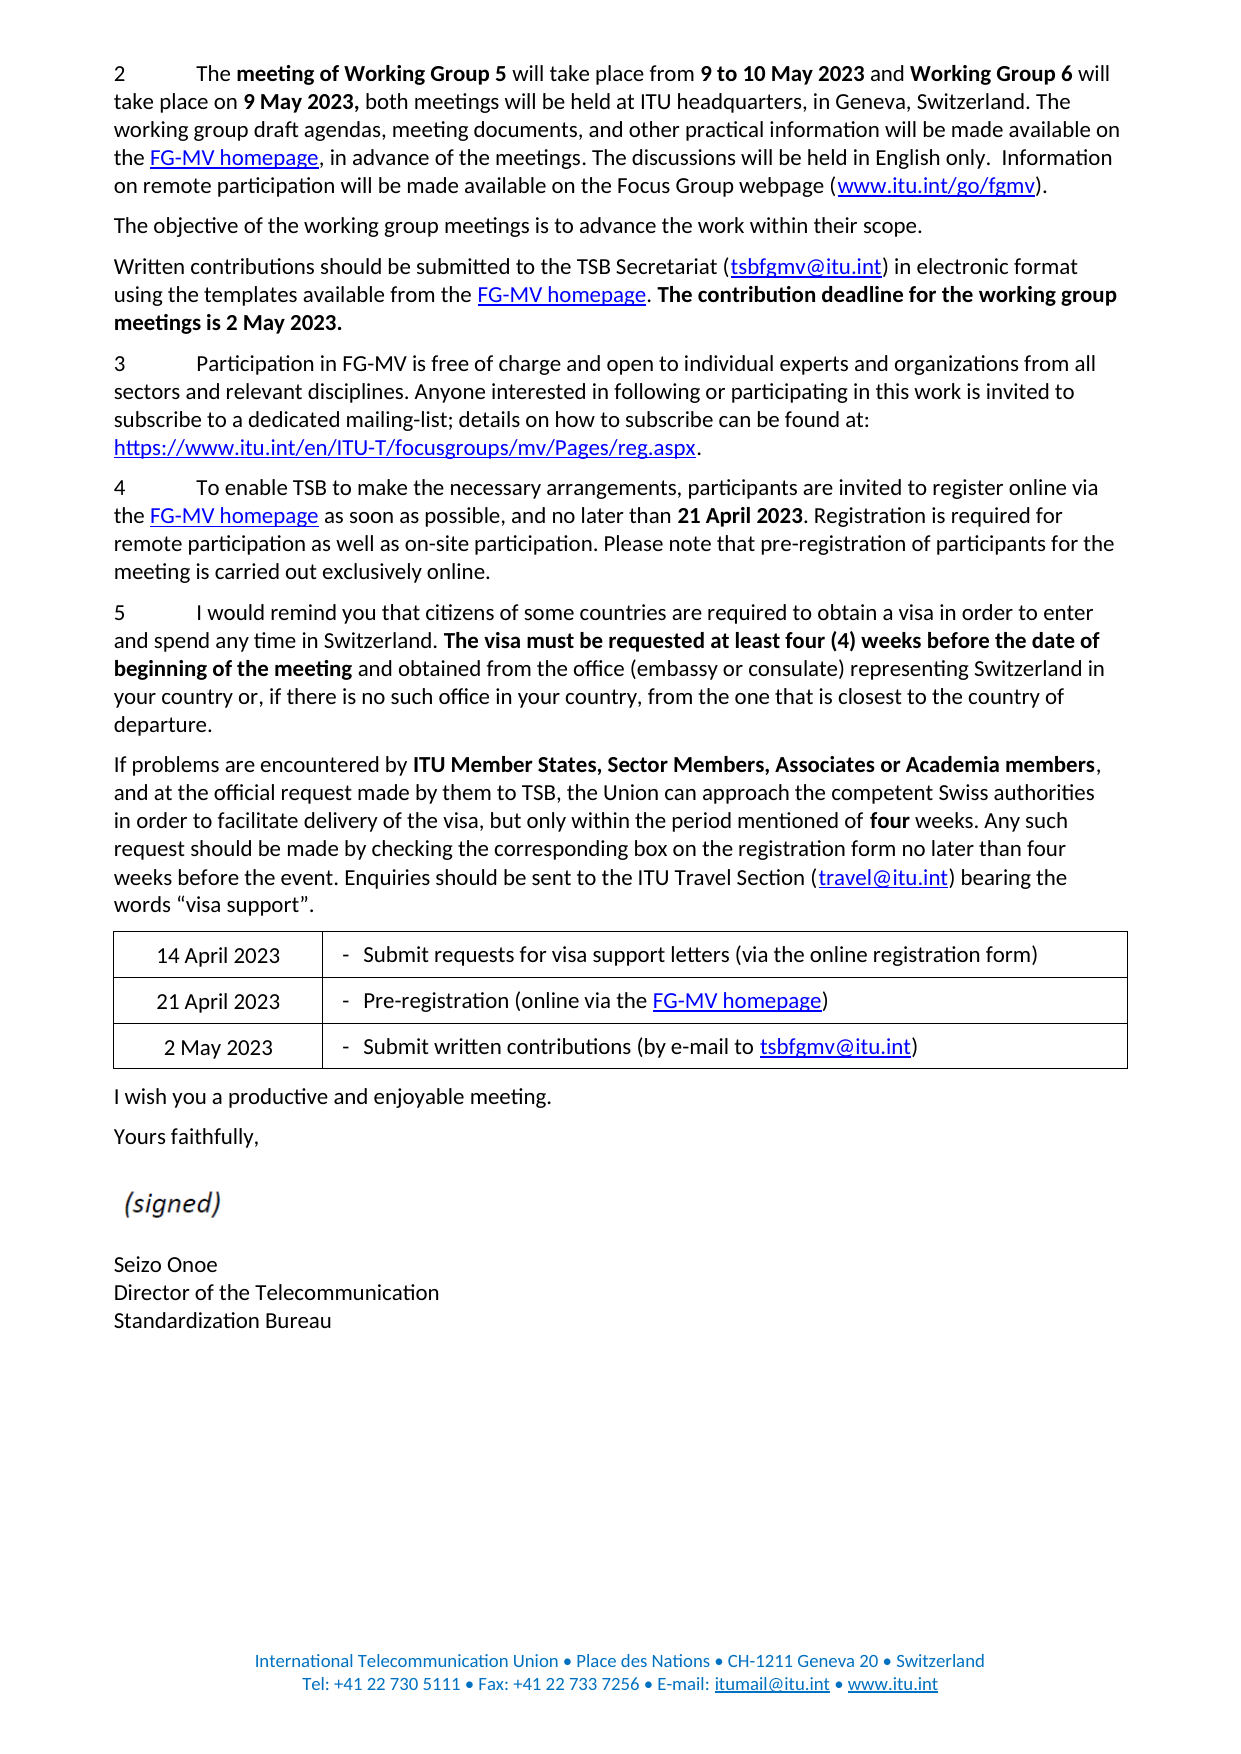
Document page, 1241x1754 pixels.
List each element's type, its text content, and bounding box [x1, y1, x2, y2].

text 4 To enable TSB to make the necessary arrangements, participants are invited to register online via the FG-MV homepage as soon as possible, and no later than 21 April 2023. Registration is required for remote participation as well as on-site participation. Please note that pre-registration of participants for the meeting is carried out exclusively online. [113, 473, 1127, 585]
table_cell Pre-registration (online via the FG-MV homepage) [323, 978, 1127, 1023]
text Written contributions should be submitted to the TSB Secretariat (tsbfgmv@itu.int) in electronic format using the templates available from the FG-MV homepage. The contribution deadline for the working group meetings is 2 May 2023. [113, 252, 1127, 336]
text If problems are encountered by ITU Member States, Sector Members, Associates or Academia members, and at the official request made by them to TSB, the Union can approach the competent Swiss authorities in order to facilitate delivery of the visa, but only within the period mentioned of four weeks. Any such request should be made by checking the corresponding box on the registration form no later than four weeks before the event. Enquiries should be sent to the ITU Travel Section (travel@itu.int) bearing the words “visa support”. [113, 751, 1127, 919]
text The objective of the working group meetings is to advance the work within their scope. [113, 212, 1127, 240]
text 5 I would remind you that citizens of some countries are required to obtain a visa in order to enter and spend any time in Switzerland. The visa must be requested at least four (4) weeks before the date of beginning of the meeting and obtained from the office (embassy or consulate) representing Switzerland in your country or, if there is no such office in your country, from the one that is closest to the country of departure. [113, 598, 1127, 738]
text Yours faithfully, [113, 1122, 1127, 1150]
table_header Submit requests for visa support letters (via the online registration form) [323, 932, 1127, 977]
text 3 Participation in FG-MV is free of charge and open to individual experts and organizations from all sectors and relevant disciplines. Anyone interested in following or participating in this work is invited to subscribe to a dedicated mailing-list; details on how to subscribe can be found at: https://www.itu.int/en/ITU-T/focusgroups/mv/Pages/reg.aspx. [113, 349, 1127, 461]
text I wish you a productive and enjoyable meeting. [113, 1082, 1127, 1110]
table_cell 21 April 2023 [114, 978, 322, 1023]
table_cell Submit written contributions (by e-mail to tsbfgmv@itu.int) [323, 1024, 1127, 1068]
text 2 The meeting of Working Group 5 will take place from 9 to 10 May 2023 and Working Group 6 will take place on 9 May 2023, both meetings will be held at ITU headquarters, in Geneva, Switzerland. The working group draft agendas, meeting documents, and other practical information will be made available on the FG-MV homepage, in advance of the meetings. The discussions will be held in English only. Information on remote participation will be made available on the Focus Group webpage (www.itu.int/go/fgmv). [113, 59, 1127, 199]
table_cell 2 May 2023 [114, 1024, 322, 1068]
picture [114, 1176, 233, 1227]
text Seizo Onoe Director of the Telecommunication Standardization Bureau [113, 1250, 1127, 1334]
table_header 14 April 2023 [114, 932, 322, 977]
